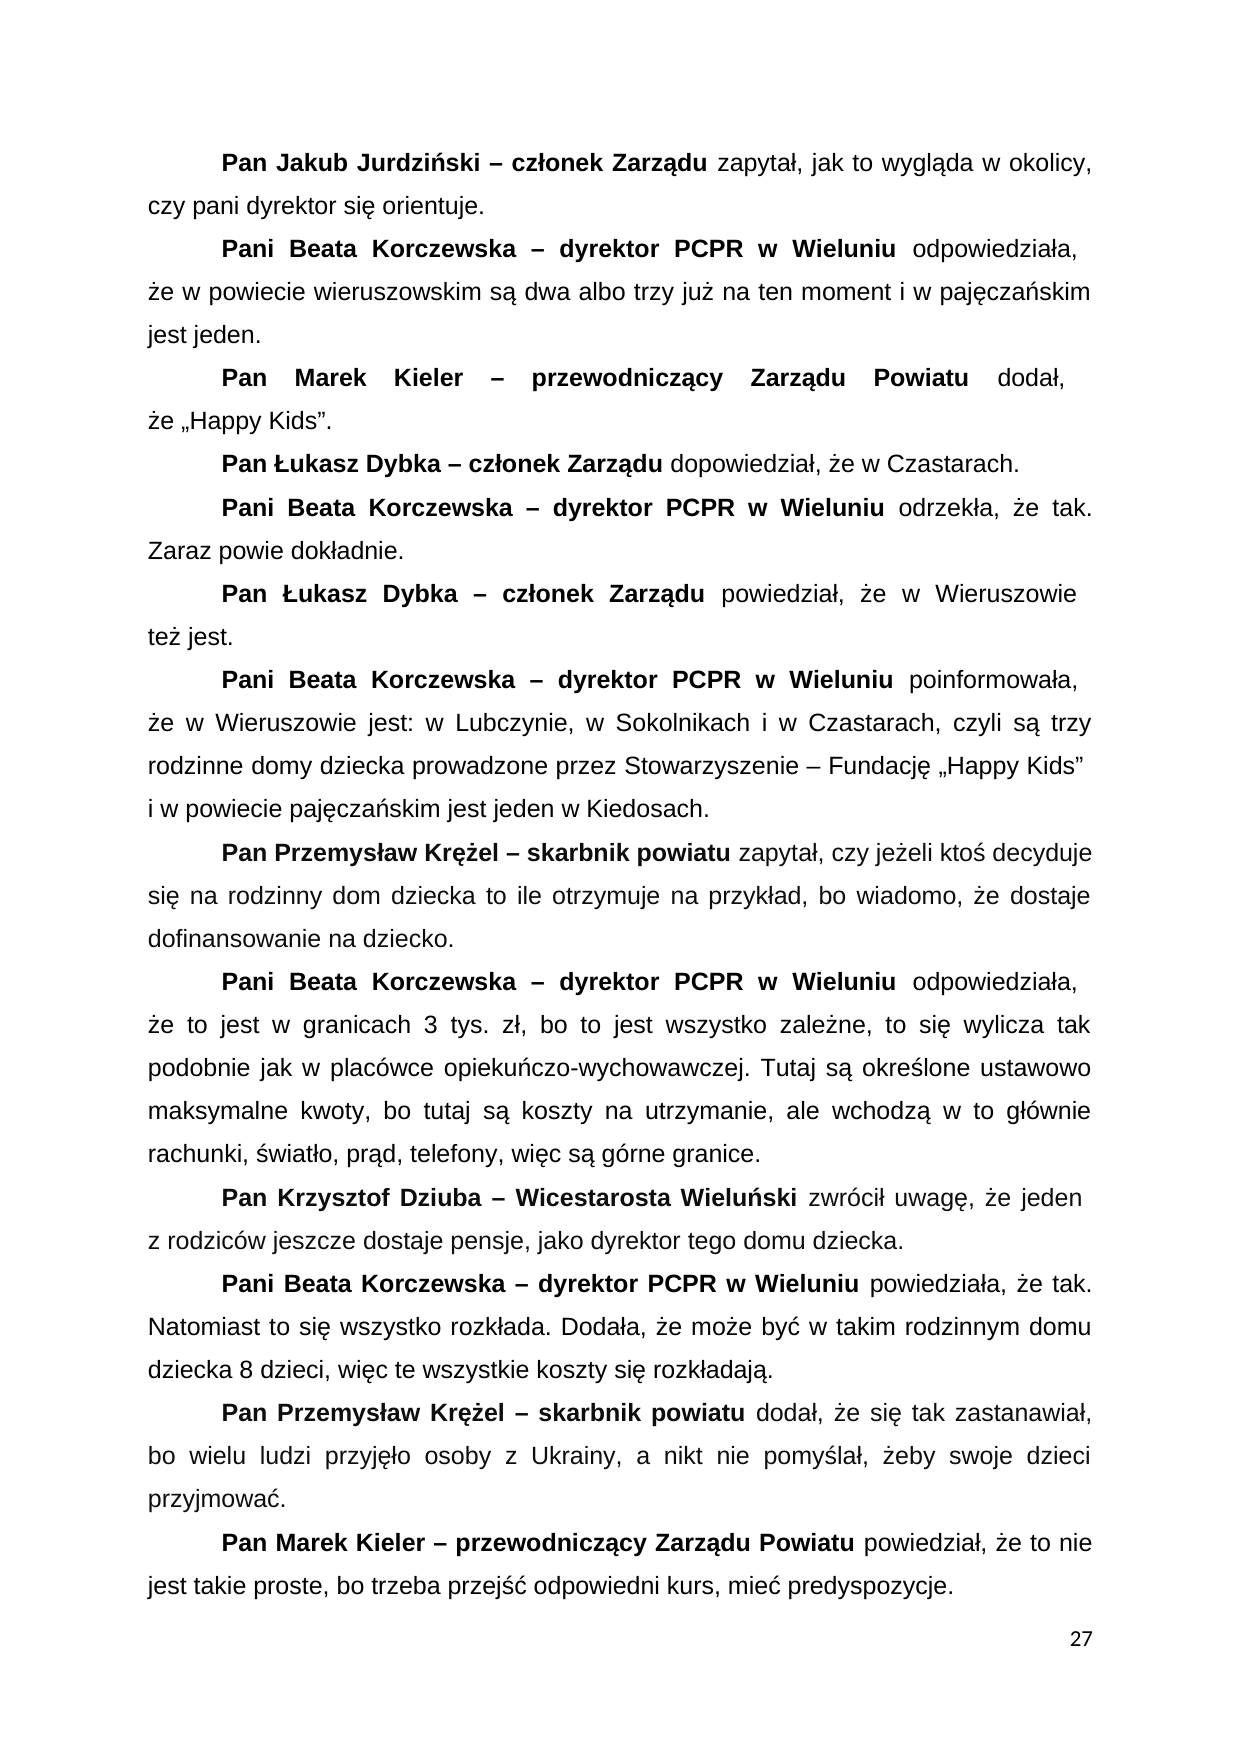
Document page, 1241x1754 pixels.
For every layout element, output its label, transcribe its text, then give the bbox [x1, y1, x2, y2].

text Pan Przemysław Krężel – skarbnik powiatu zapytał, czy jeżeli ktoś decyduje się na rodzinny dom dziecka to ile otrzymuje na przykład, bo wiadomo, że dostaje dofinansowanie na dziecko. [148, 838, 1093, 953]
text Pan Łukasz Dybka – członek Zarządu dopowiedział, że w Czastarach. [148, 449, 1093, 478]
text Pani Beata Korczewska – dyrektor PCPR w Wieluniu odpowiedziała, że w powiecie wieruszowskim są dwa albo trzy już na ten moment i w pajęczańskim jest jeden. [148, 234, 1093, 349]
text Pan Łukasz Dybka – członek Zarządu powiedział, że w Wieruszowie też jest. [148, 579, 1093, 651]
text Pan Krzysztof Dziuba – Wicestarosta Wieluński zwrócił uwagę, że jeden z rodziców jeszcze dostaje pensje, jako dyrektor tego domu dziecka. [148, 1183, 1093, 1254]
text Pani Beata Korczewska – dyrektor PCPR w Wieluniu odrzekła, że tak. Zaraz powie dokładnie. [148, 493, 1093, 564]
text Pan Jakub Jurdziński – członek Zarządu zapytał, jak to wygląda w okolicy, czy pani dyrektor się orientuje. [148, 148, 1093, 219]
text Pan Marek Kieler – przewodniczący Zarządu Powiatu powiedział, że to nie jest takie proste, bo trzeba przejść odpowiedni kurs, mieć predyspozycje. [148, 1528, 1093, 1599]
text Pani Beata Korczewska – dyrektor PCPR w Wieluniu powiedziała, że tak. Natomiast to się wszystko rozkłada. Dodała, że może być w takim rodzinnym domu dziecka 8 dzieci, więc te wszystkie koszty się rozkładają. [148, 1269, 1093, 1384]
text Pani Beata Korczewska – dyrektor PCPR w Wieluniu odpowiedziała, że to jest w granicach 3 tys. zł, bo to jest wszystko zależne, to się wylicza tak podobnie jak w placówce opiekuńczo-wychowawczej. Tutaj są określone ustawowo maksymalne kwoty, bo tutaj są koszty na utrzymanie, ale wchodzą w to głównie rachunki, światło, prąd, telefony, więc są górne granice. [148, 967, 1093, 1168]
text Pan Marek Kieler – przewodniczący Zarządu Powiatu dodał, że „Happy Kids”. [148, 363, 1093, 435]
text Pan Przemysław Krężel – skarbnik powiatu dodał, że się tak zastanawiał, bo wielu ludzi przyjęło osoby z Ukrainy, a nikt nie pomyślał, żeby swoje dzieci przyjmować. [148, 1398, 1093, 1513]
text Pani Beata Korczewska – dyrektor PCPR w Wieluniu poinformowała, że w Wieruszowie jest: w Lubczynie, w Sokolnikach i w Czastarach, czyli są trzy rodzinne domy dziecka prowadzone przez Stowarzyszenie – Fundację „Happy Kids” i w powiecie pajęczańskim jest jeden w Kiedosach. [148, 665, 1093, 823]
